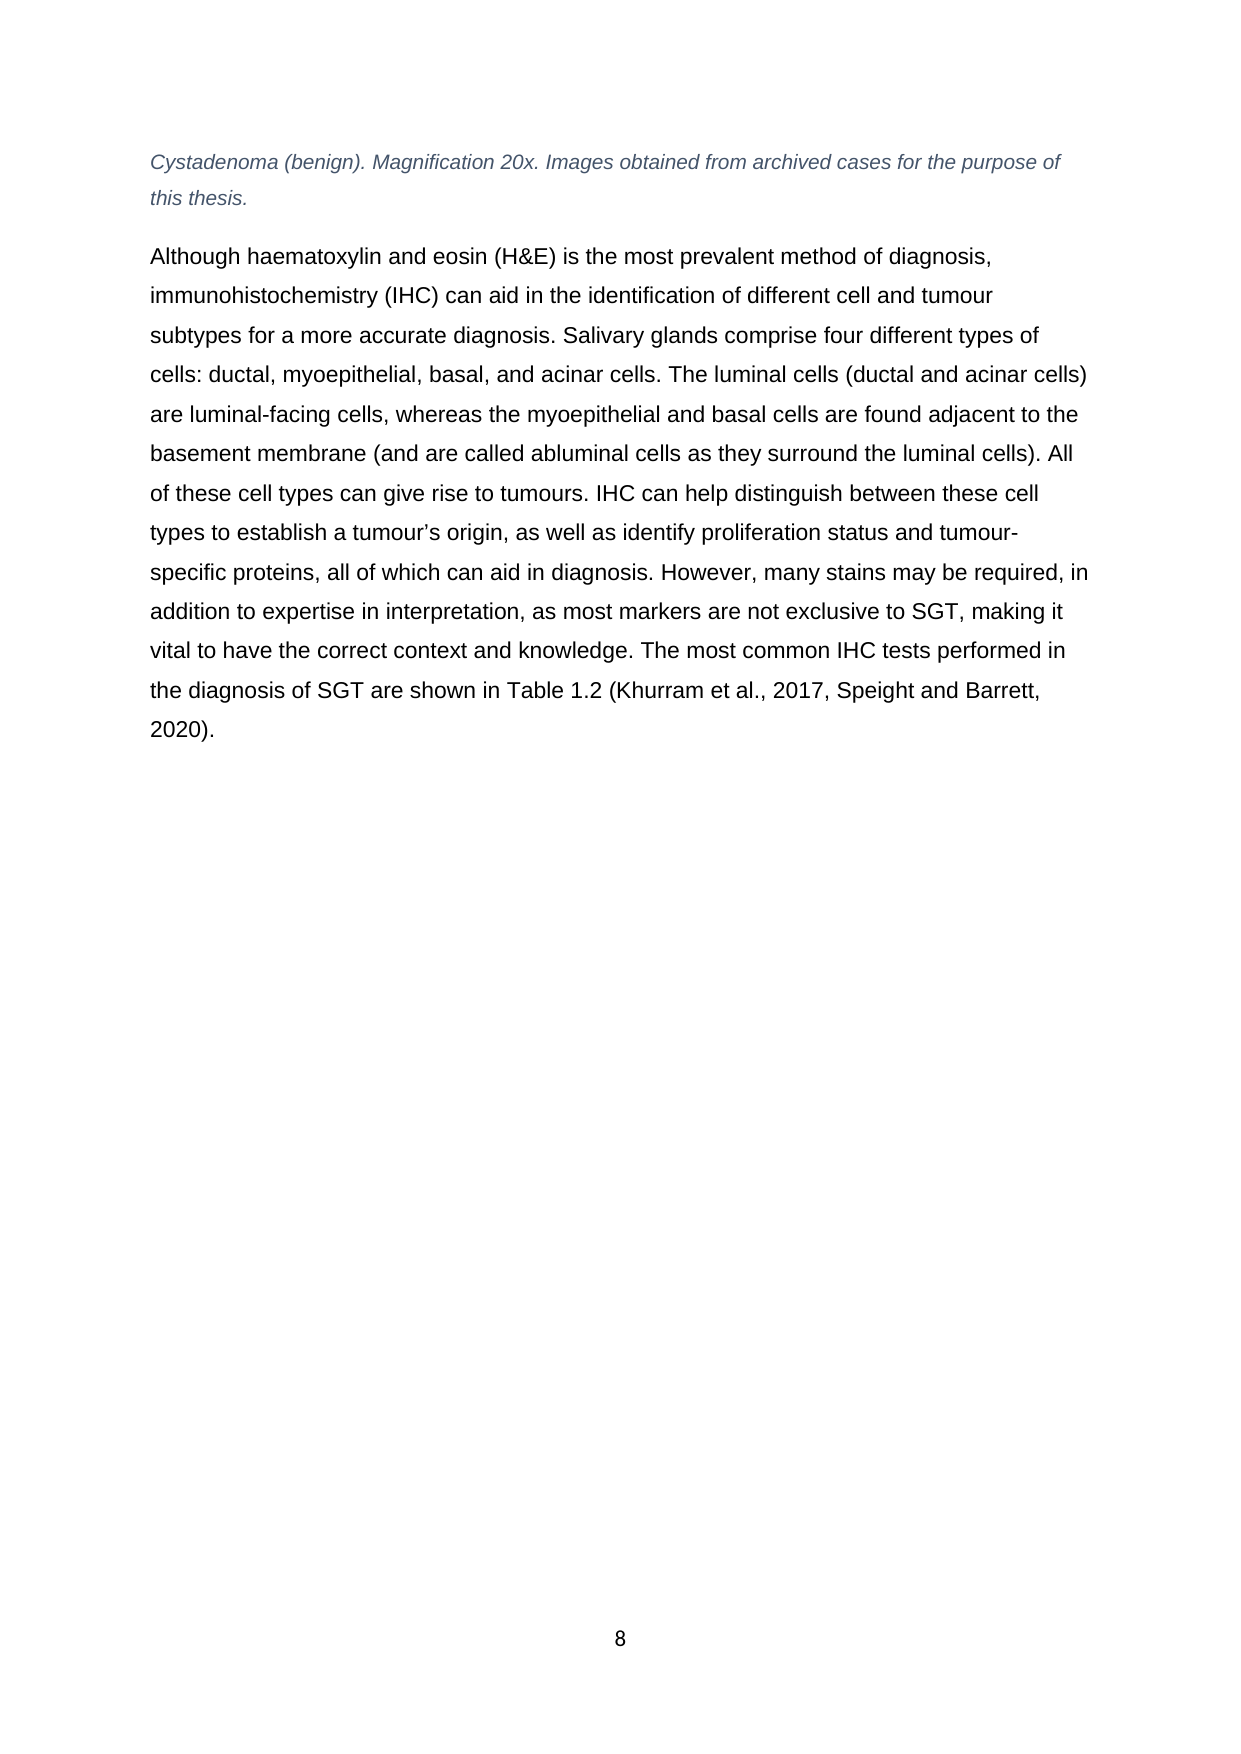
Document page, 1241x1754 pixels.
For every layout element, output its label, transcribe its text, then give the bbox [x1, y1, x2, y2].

text Although haematoxylin and eosin (H&E) is the most prevalent method of diagnosis, immunohistochemistry (IHC) can aid in the identification of different cell and tumour subtypes for a more accurate diagnosis. Salivary glands comprise four different types of cells: ductal, myoepithelial, basal, and acinar cells. The luminal cells (ductal and acinar cells) are luminal-facing cells, whereas the myoepithelial and basal cells are found adjacent to the basement membrane (and are called abluminal cells as they surround the luminal cells). All of these cell types can give rise to tumours. IHC can help distinguish between these cell types to establish a tumour’s origin, as well as identify proliferation status and tumour-specific proteins, all of which can aid in diagnosis. However, many stains may be required, in addition to expertise in interpretation, as most markers are not exclusive to SGT, making it vital to have the correct context and knowledge. The most common IHC tests performed in the diagnosis of SGT are shown in Table ‎1.2 (Khurram et al., 2017, Speight and Barrett, 2020). [150, 243, 1090, 743]
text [150, 150, 1090, 210]
